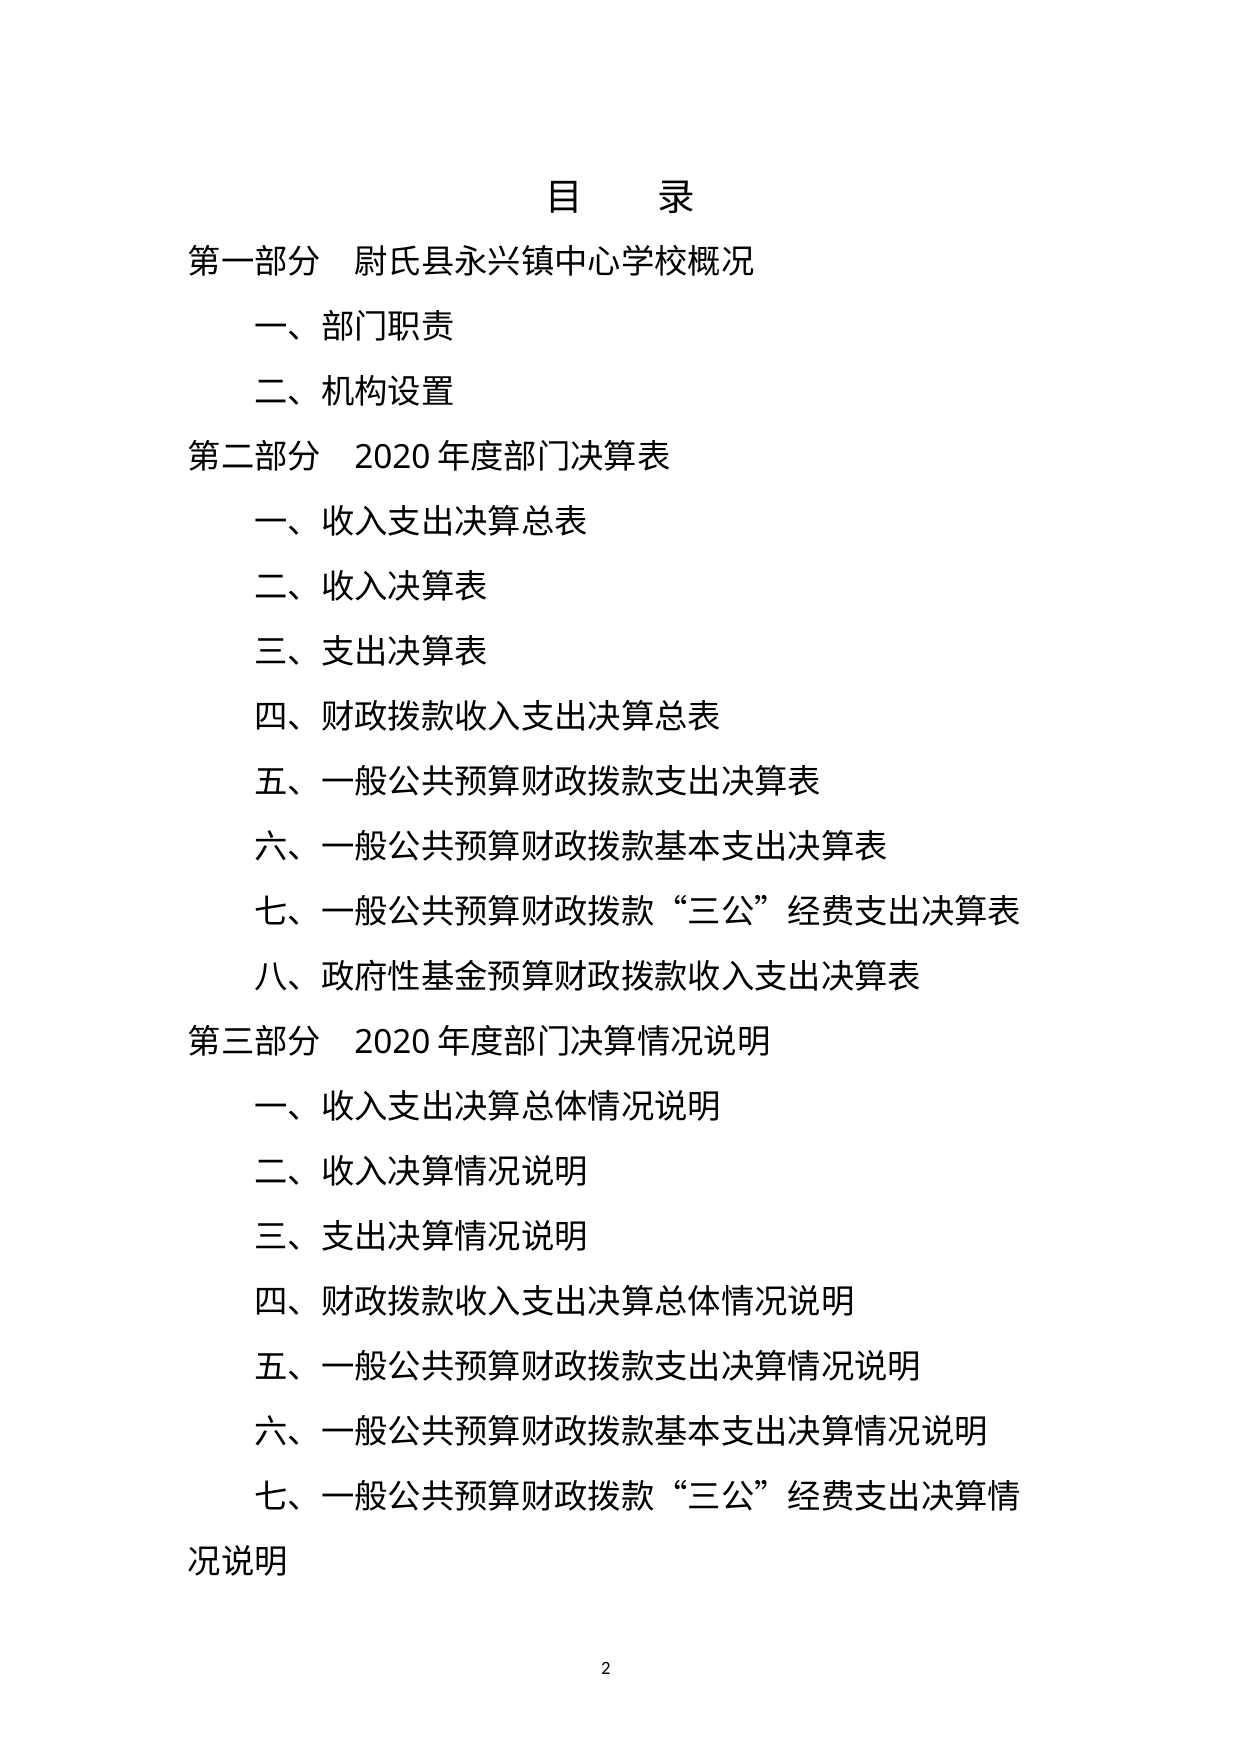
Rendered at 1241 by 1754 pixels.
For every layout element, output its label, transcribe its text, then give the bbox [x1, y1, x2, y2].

text 二、收入决算表 [187, 552, 1053, 617]
text 七、一般公共预算财政拨款“三公”经费支出决算表 [187, 877, 1053, 942]
text 一、收入支出决算总体情况说明 [187, 1072, 1053, 1137]
text 六、一般公共预算财政拨款基本支出决算情况说明 [187, 1397, 1053, 1462]
list 机构设置 [187, 357, 1053, 422]
text 八、政府性基金预算财政拨款收入支出决算表 [187, 942, 1053, 1007]
text 四、财政拨款收入支出决算总表 [187, 682, 1053, 747]
text 三、支出决算表 [187, 617, 1053, 682]
list 部门职责 [187, 292, 1053, 357]
text 四、财政拨款收入支出决算总体情况说明 [187, 1267, 1053, 1332]
text 五、一般公共预算财政拨款支出决算情况说明 [187, 1332, 1053, 1397]
text 目 录 [187, 162, 1053, 227]
text 三、支出决算情况说明 [187, 1202, 1053, 1267]
text 一、收入支出决算总表 [187, 487, 1053, 552]
text 第二部分 2020年度部门决算表 [187, 422, 1053, 487]
text 第三部分 2020年度部门决算情况说明 [187, 1007, 1053, 1072]
text 六、一般公共预算财政拨款基本支出决算表 [187, 812, 1053, 877]
text 五、一般公共预算财政拨款支出决算表 [187, 747, 1053, 812]
text 二、收入决算情况说明 [187, 1137, 1053, 1202]
text 七、一般公共预算财政拨款“三公”经费支出决算情况说明 [187, 1462, 1053, 1592]
text 第一部分 尉氏县永兴镇中心学校概况 [187, 227, 1053, 292]
